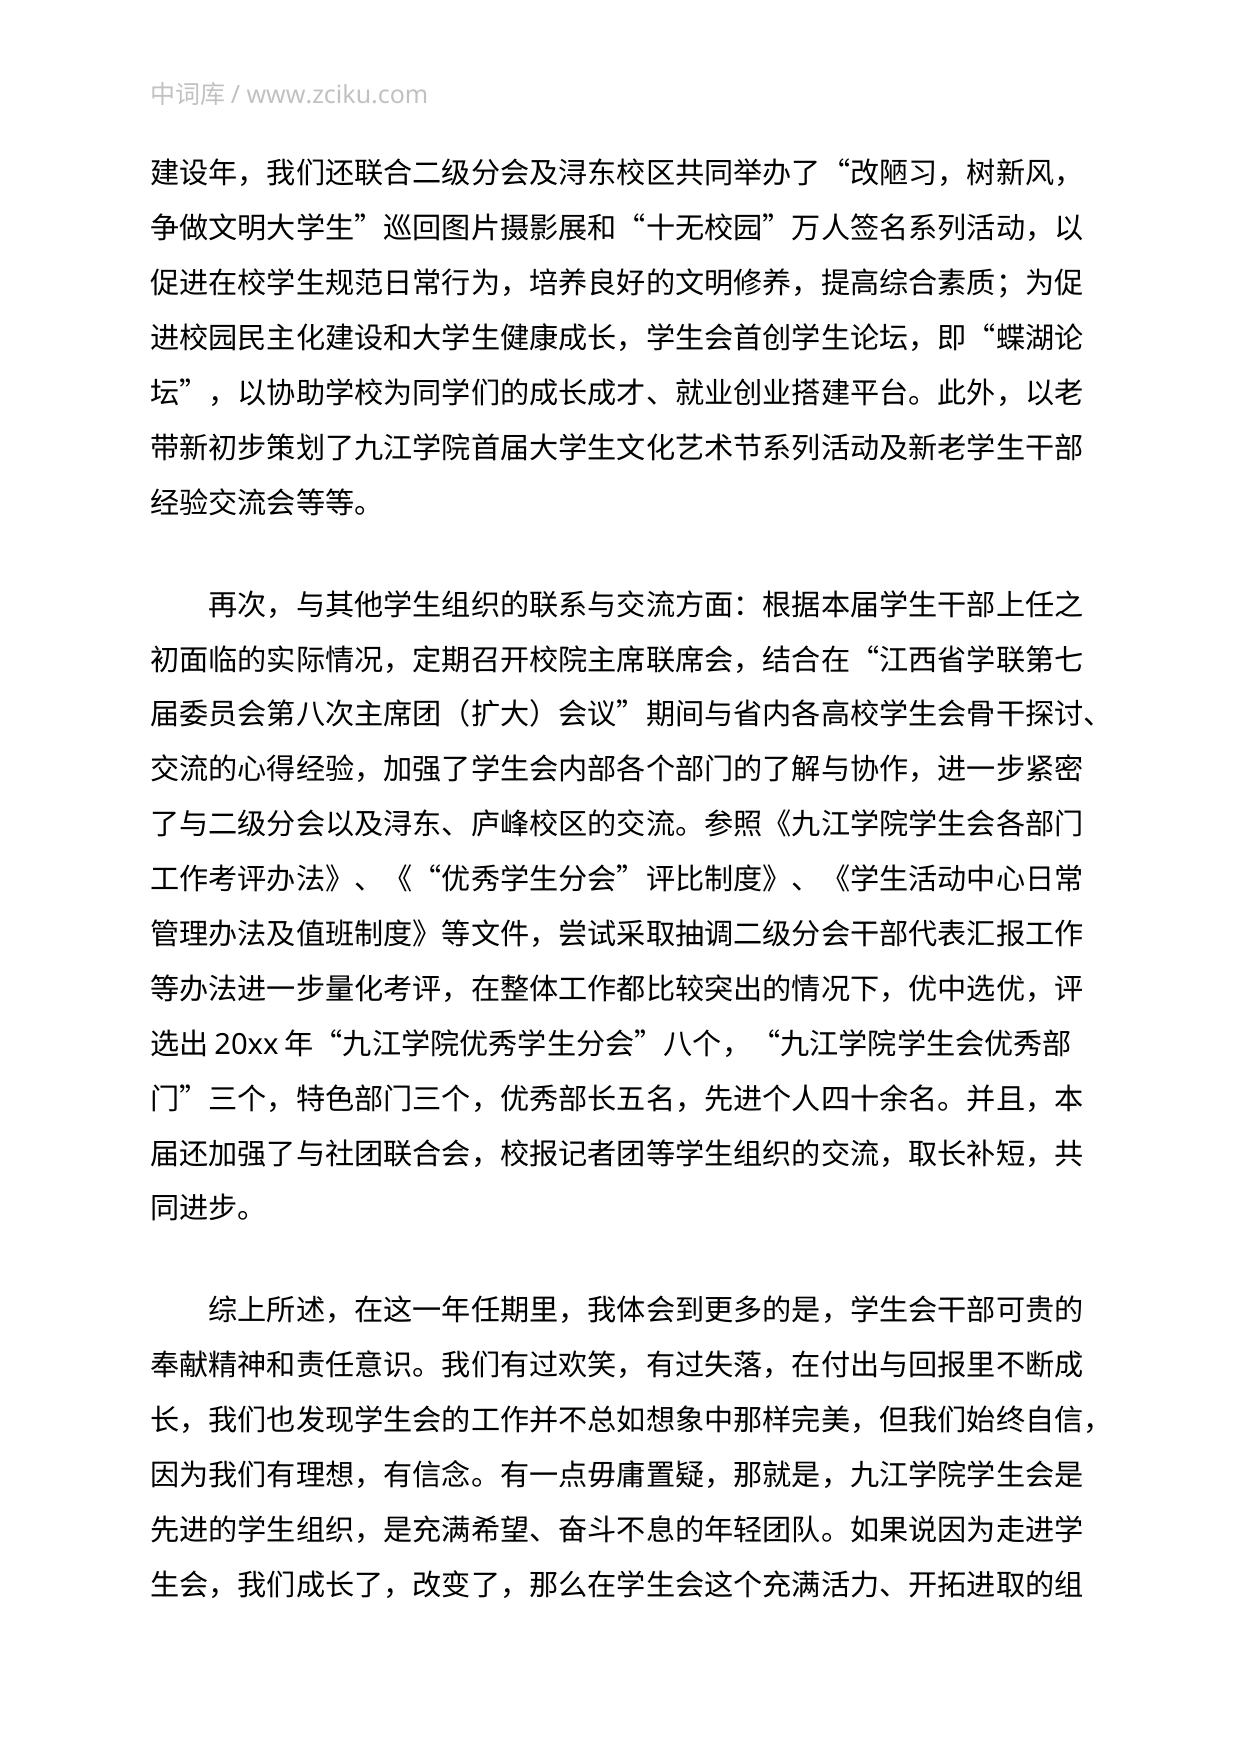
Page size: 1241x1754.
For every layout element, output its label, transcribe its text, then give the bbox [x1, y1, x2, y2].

text 再次，与其他学生组织的联系与交流方面：根据本届学生干部上任之初面临的实际情况，定期召开校院主席联席会，结合在“江西省学联第七届委员会第八次主席团（扩大）会议”期间与省内各高校学生会骨干探讨、交流的心得经验，加强了学生会内部各个部门的了解与协作，进一步紧密了与二级分会以及浔东、庐峰校区的交流。参照《九江学院学生会各部门工作考评办法》、《“优秀学生分会”评比制度》、《学生活动中心日常管理办法及值班制度》等文件，尝试采取抽调二级分会干部代表汇报工作等办法进一步量化考评，在整体工作都比较突出的情况下，优中选优，评选出20xx年“九江学院优秀学生分会”八个，“九江学院学生会优秀部门”三个，特色部门三个，优秀部长五名，先进个人四十余名。并且，本届还加强了与社团联合会，校报记者团等学生组织的交流，取长补短，共同进步。 [150, 581, 1090, 1227]
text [150, 1287, 1090, 1604]
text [150, 150, 1090, 522]
